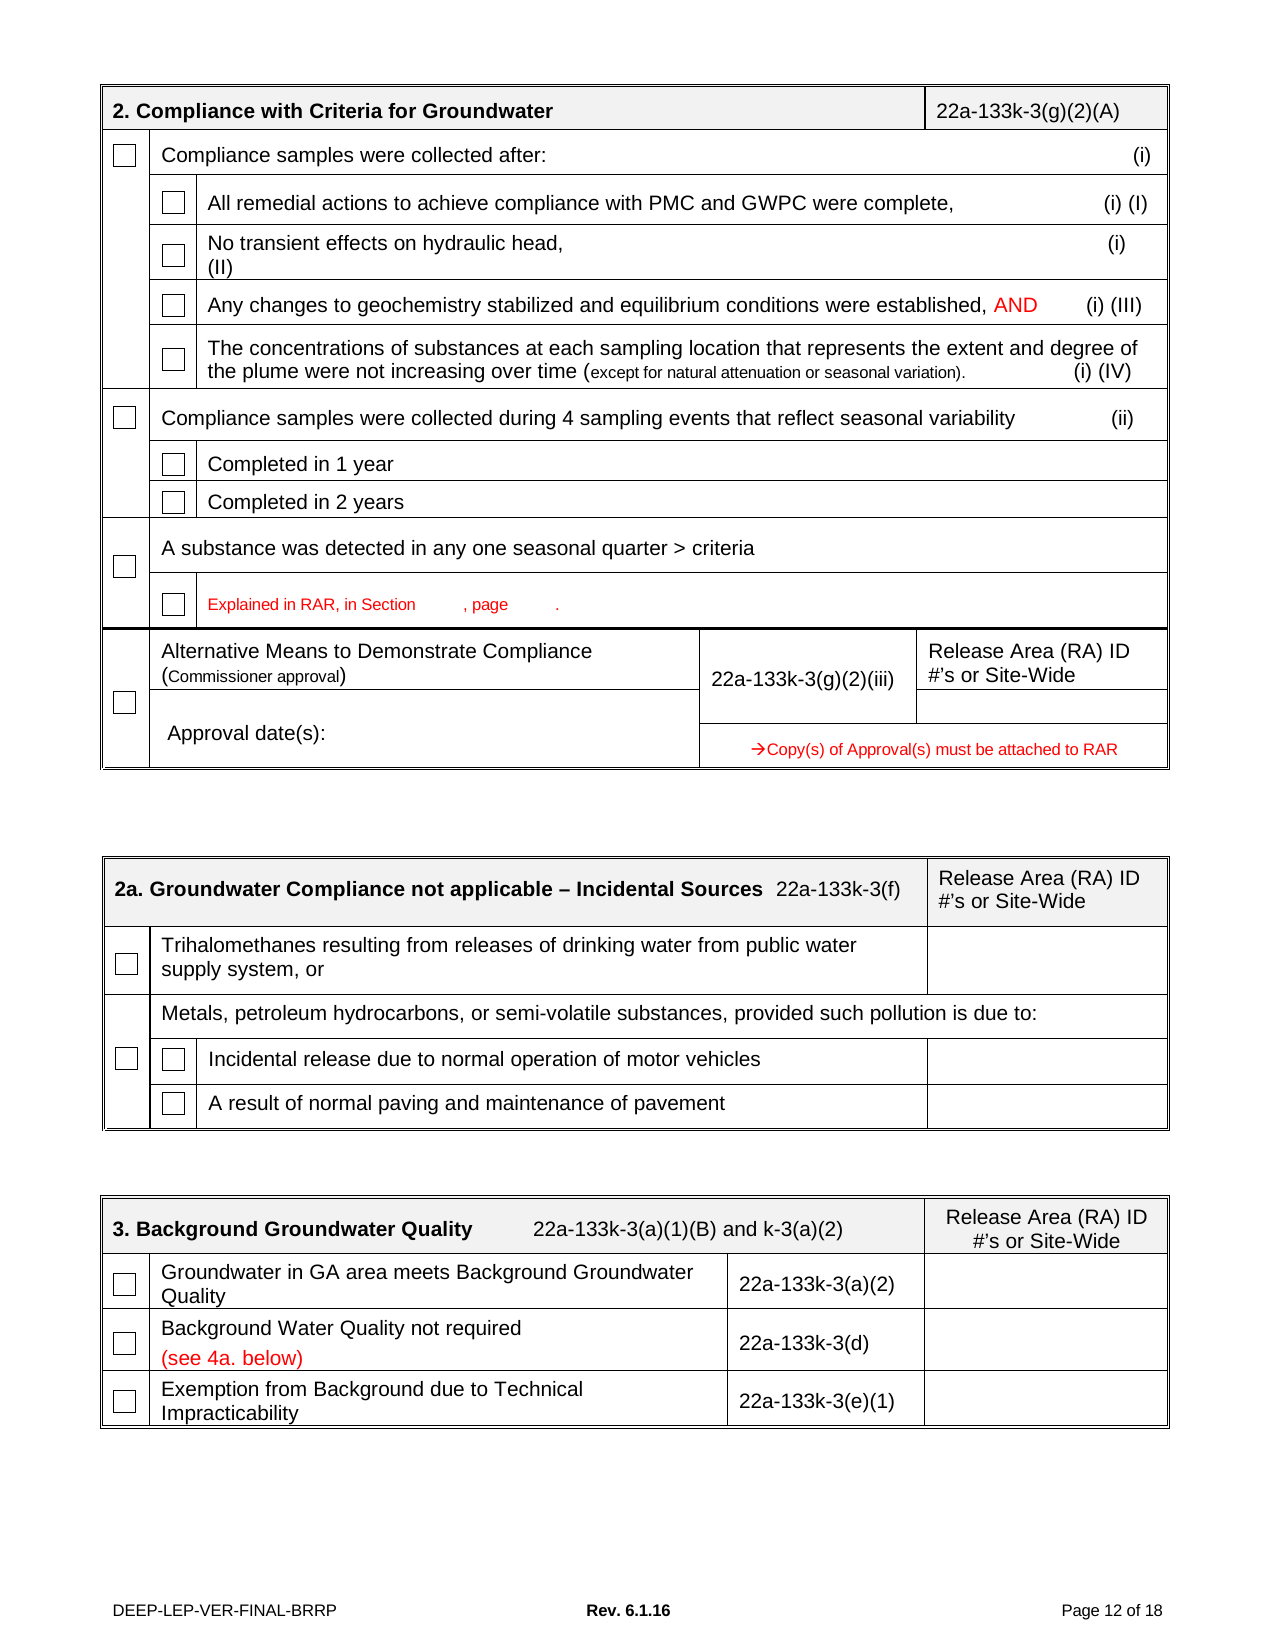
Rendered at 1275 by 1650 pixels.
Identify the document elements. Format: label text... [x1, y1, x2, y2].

table_cell [105, 995, 149, 1128]
table_cell Compliance samples were collected after: (i) [150, 130, 1167, 174]
table_cell The concentrations of substances at each sampling location that represents the extent and degree of the plume were not increasing over time (except for natural attenuation or seasonal variation). (i) (IV) [197, 325, 1167, 388]
table_cell [150, 225, 196, 279]
table_cell [151, 1085, 196, 1128]
table_cell [925, 1309, 1167, 1370]
table_cell [103, 174, 149, 388]
table_cell [925, 1254, 1167, 1308]
table_cell 22a-133k-3(g)(2)(iii) [700, 630, 916, 722]
table_cell 22a-133k-3(a)(2) [728, 1254, 924, 1308]
table_cell Compliance samples were collected during 4 sampling events that reflect seasonal variability (ii) [150, 389, 1167, 440]
table_cell [150, 441, 196, 480]
table_cell [150, 280, 196, 324]
table_header Release Area (RA) ID #’s or Site-Wide [925, 1199, 1167, 1253]
table_header 22a-133k-3(a)(1)(B) and k-3(a)(2) [522, 1199, 924, 1253]
table_cell [150, 573, 196, 627]
table_cell [103, 1371, 149, 1425]
table_header 22a-133k-3(g)(2)(A) [926, 87, 1167, 129]
table_cell All remedial actions to achieve compliance with PMC and GWPC were complete, (i) (I) [197, 175, 1167, 224]
table_cell [103, 389, 149, 440]
table_cell Copy(s) of Approval(s) must be attached to RAR [700, 724, 1167, 767]
table_cell [103, 1309, 149, 1370]
table_cell A result of normal paving and maintenance of pavement [197, 1085, 927, 1128]
table_header 3. Background Groundwater Quality [103, 1199, 522, 1253]
table_cell Metals, petroleum hydrocarbons, or semi-volatile substances, provided such pollution is due to: [151, 995, 1167, 1038]
table_cell Groundwater in GA area meets Background Groundwater Quality [150, 1254, 727, 1308]
table_cell [103, 1254, 149, 1308]
table_header 2a. Groundwater Compliance not applicable – Incidental Sources 22a-133k-3(f) [105, 859, 927, 926]
table_cell Completed in 1 year [197, 441, 1167, 480]
table_cell [103, 440, 149, 517]
table_cell A substance was detected in any one seasonal quarter > criteria [150, 518, 1167, 572]
table_cell [103, 630, 149, 767]
table_cell [151, 1039, 196, 1084]
table_cell [150, 175, 196, 224]
table_cell [150, 481, 196, 517]
table_cell Completed in 2 years [197, 481, 1167, 517]
table_cell Exemption from Background due to Technical Impracticability [150, 1371, 727, 1425]
table_cell [925, 1371, 1167, 1425]
table_cell Alternative Means to Demonstrate Compliance (Commissioner approval) [150, 630, 699, 689]
table_cell [103, 130, 149, 174]
table_header Release Area (RA) ID #’s or Site-Wide [928, 859, 1167, 926]
table_cell [917, 690, 1167, 722]
table_cell [928, 927, 1167, 994]
table_cell Trihalomethanes resulting from releases of drinking water from public water supply system, or [151, 927, 927, 994]
table_cell Any changes to geochemistry stabilized and equilibrium conditions were established, AND (i) (III) [197, 280, 1167, 324]
table_cell Approval date(s): [150, 690, 699, 767]
table_cell Incidental release due to normal operation of motor vehicles [197, 1039, 927, 1084]
table_cell Explained in RAR, in Section , page . [197, 573, 1167, 627]
table_header 2. Compliance with Criteria for Groundwater [103, 87, 924, 129]
table_cell [103, 518, 149, 627]
table_cell 22a-133k-3(e)(1) [728, 1371, 924, 1425]
table_cell No transient effects on hydraulic head, (i) (II) [197, 225, 1167, 279]
table_cell [928, 1039, 1167, 1084]
table_cell Background Water Quality not required (see 4a. below) [150, 1309, 727, 1370]
table_cell [105, 927, 149, 994]
table_cell 22a-133k-3(d) [728, 1309, 924, 1370]
table_cell [150, 325, 196, 388]
table_cell [928, 1085, 1167, 1128]
table_cell Release Area (RA) ID #’s or Site-Wide [917, 630, 1167, 689]
